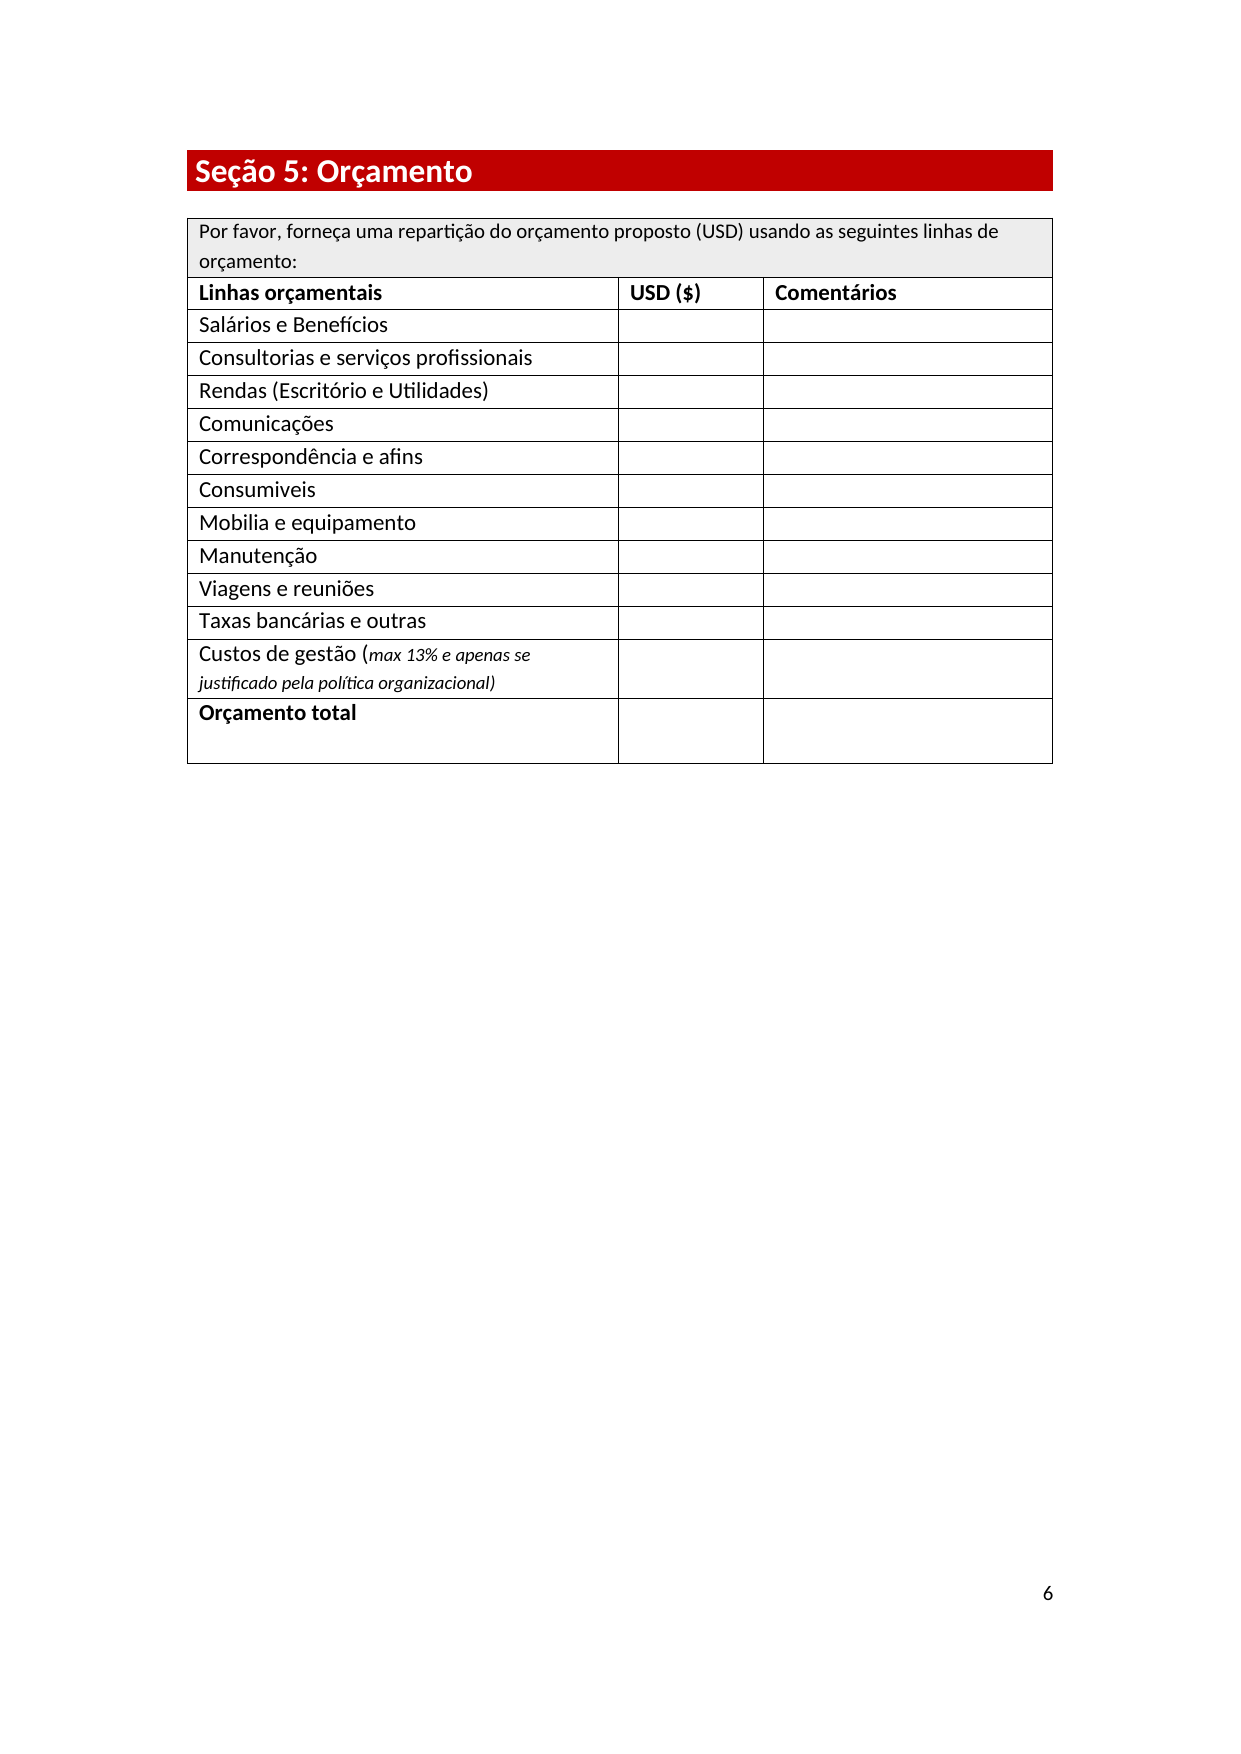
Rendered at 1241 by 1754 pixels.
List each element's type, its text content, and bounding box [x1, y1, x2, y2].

table_cell [764, 699, 1052, 763]
table_cell Comunicações [188, 409, 618, 441]
table_header Por favor, forneça uma repartição do orçamento proposto (USD) usando as seguintes linhas de orçamento: [188, 219, 1052, 277]
table_cell Manutenção [188, 541, 618, 573]
table_cell [764, 475, 1052, 507]
table_cell Linhas orçamentais [188, 278, 618, 309]
table_cell [764, 442, 1052, 474]
table_cell [764, 640, 1052, 697]
table_cell [619, 607, 763, 638]
table_cell [764, 607, 1052, 638]
table_cell [619, 442, 763, 474]
table_cell [619, 409, 763, 441]
table_cell [619, 541, 763, 573]
table_cell Comentários [764, 278, 1052, 309]
table_cell [764, 409, 1052, 441]
table_cell [619, 343, 763, 375]
table_cell [619, 508, 763, 540]
table_cell Viagens e reuniões [188, 574, 618, 606]
table_cell USD ($) [619, 278, 763, 309]
table_cell Consumiveis [188, 475, 618, 507]
table_cell [764, 574, 1052, 606]
table_cell [619, 310, 763, 342]
table_cell [619, 574, 763, 606]
text Seção 5: Orçamento [187, 150, 1053, 191]
table_cell [764, 508, 1052, 540]
table_cell [764, 310, 1052, 342]
table_cell Correspondência e afins [188, 442, 618, 474]
table_cell Salários e Benefícios [188, 310, 618, 342]
table_cell Custos de gestão (max 13% e apenas se justificado pela política organizacional) [188, 640, 618, 697]
table_cell [619, 640, 763, 697]
table_cell [764, 376, 1052, 408]
table_cell [764, 343, 1052, 375]
table_cell [619, 475, 763, 507]
table_cell Consultorias e serviços profissionais [188, 343, 618, 375]
table_cell Taxas bancárias e outras [188, 607, 618, 638]
table_cell Rendas (Escritório e Utilidades) [188, 376, 618, 408]
table_cell [764, 541, 1052, 573]
table_cell Mobilia e equipamento [188, 508, 618, 540]
table_cell [619, 699, 763, 763]
table_cell Orçamento total [188, 699, 618, 763]
table_cell [619, 376, 763, 408]
